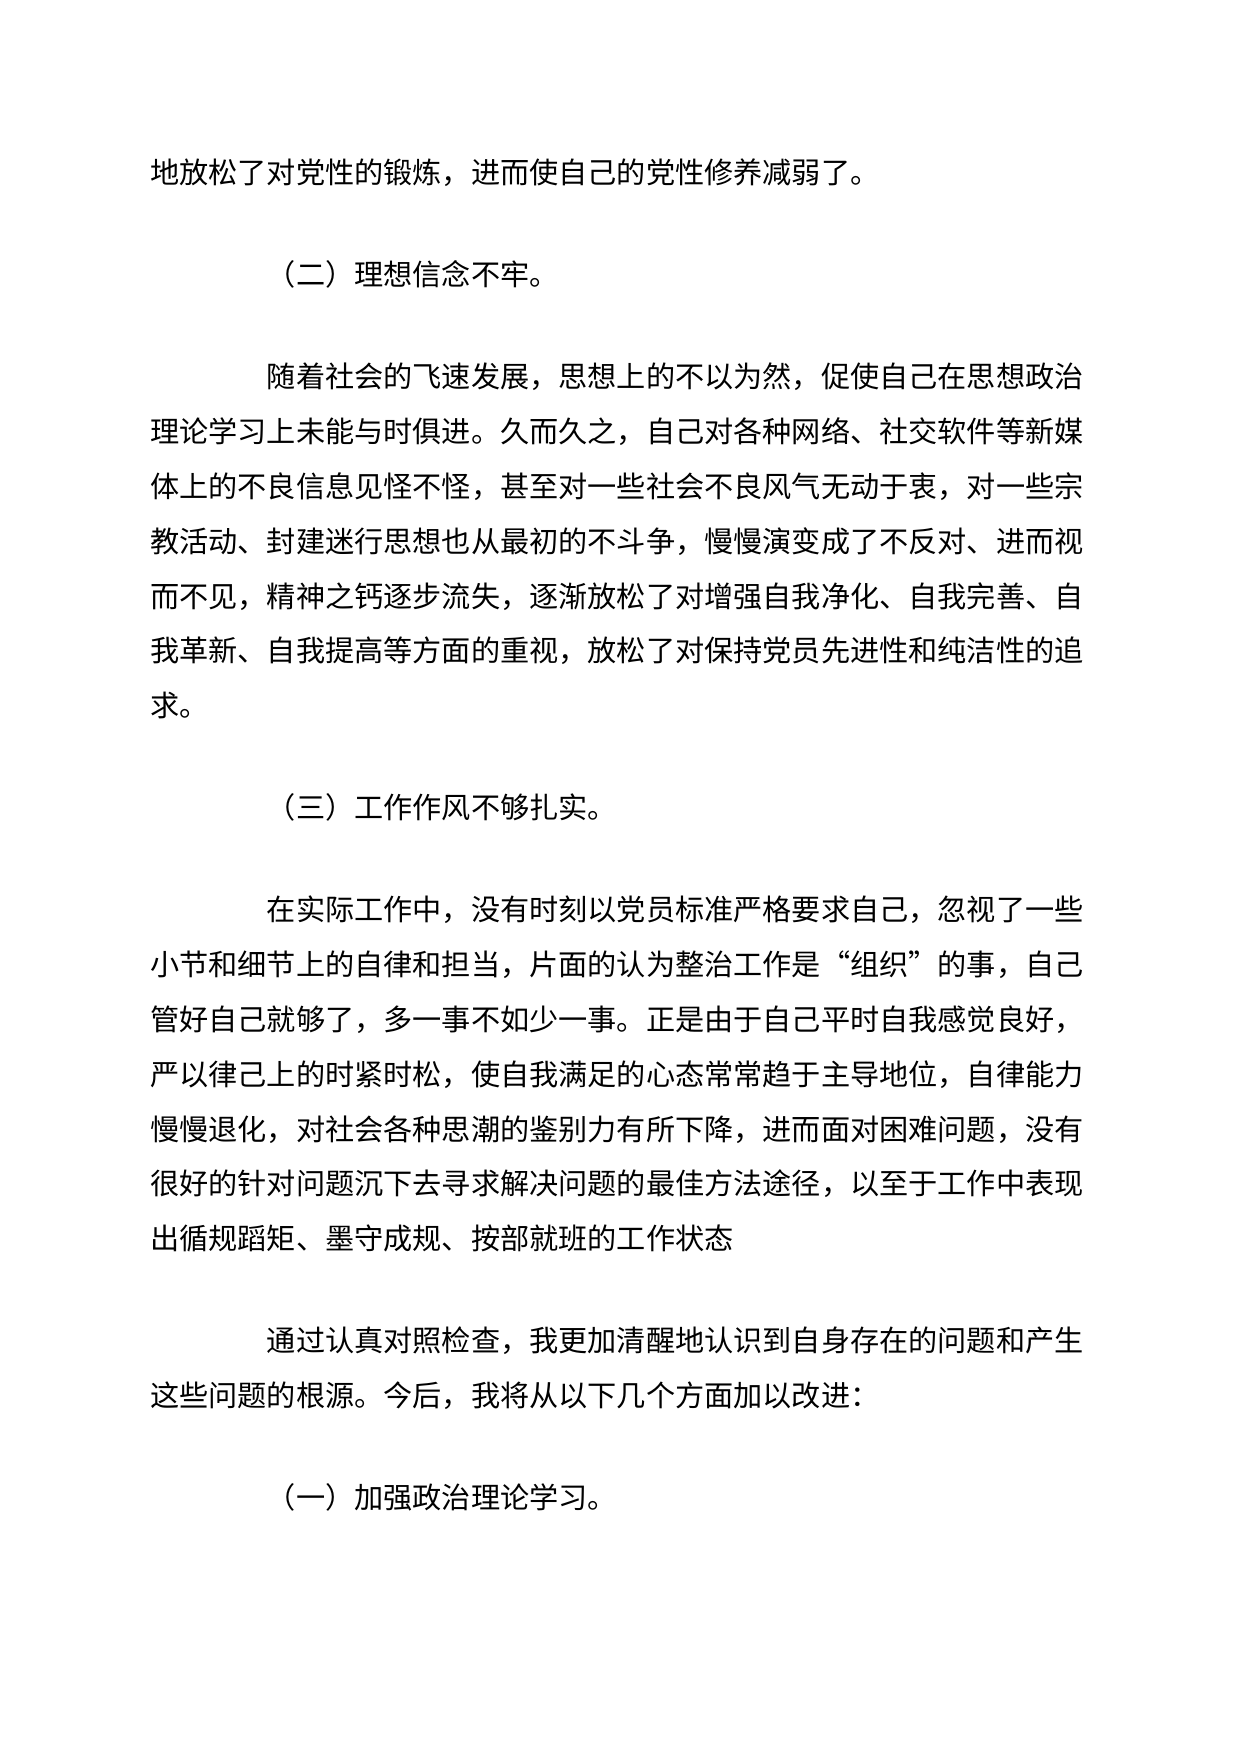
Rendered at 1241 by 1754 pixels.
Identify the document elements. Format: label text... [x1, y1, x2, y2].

text 在实际工作中，没有时刻以党员标准严格要求自己，忽视了一些小节和细节上的自律和担当，片面的认为整治工作是“组织”的事，自己管好自己就够了，多一事不如少一事。正是由于自己平时自我感觉良好，严以律己上的时紧时松，使自我满足的心态常常趋于主导地位，自律能力慢慢退化，对社会各种思潮的鉴别力有所下降，进而面对困难问题，没有很好的针对问题沉下去寻求解决问题的最佳方法途径，以至于工作中表现出循规蹈矩、墨守成规、按部就班的工作状态 [150, 886, 1090, 1258]
text （三）工作作风不够扎实。 [150, 785, 1090, 827]
text （二）理想信念不牢。 [150, 252, 1090, 294]
text 随着社会的飞速发展，思想上的不以为然，促使自己在思想政治理论学习上未能与时俱进。久而久之，自己对各种网络、社交软件等新媒体上的不良信息见怪不怪，甚至对一些社会不良风气无动于衷，对一些宗教活动、封建迷行思想也从最初的不斗争，慢慢演变成了不反对、进而视而不见，精神之钙逐步流失，逐渐放松了对增强自我净化、自我完善、自我革新、自我提高等方面的重视，放松了对保持党员先进性和纯洁性的追求。 [150, 353, 1090, 725]
text 通过认真对照检查，我更加清醒地认识到自身存在的问题和产生这些问题的根源。今后，我将从以下几个方面加以改进： [150, 1318, 1090, 1415]
text （一）加强政治理论学习。 [150, 1474, 1090, 1517]
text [150, 150, 1090, 192]
